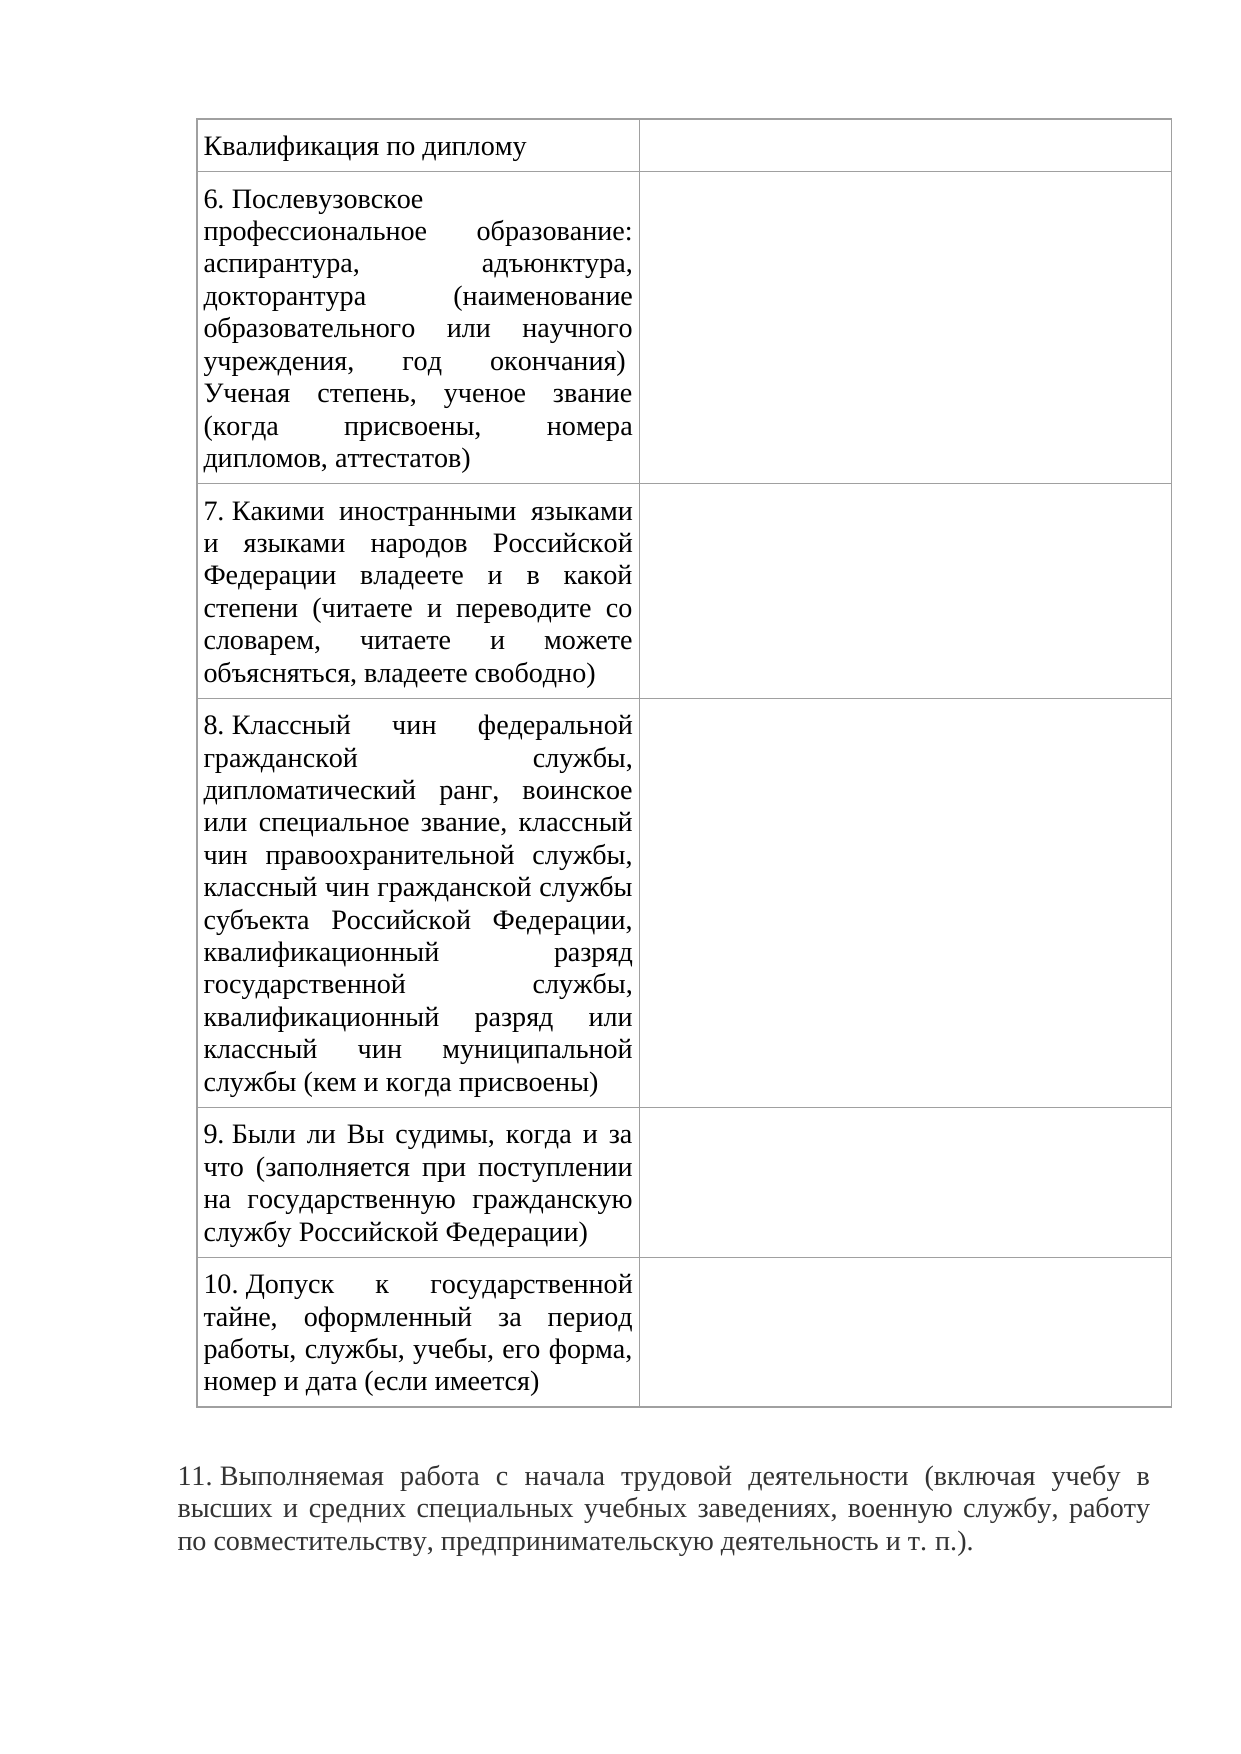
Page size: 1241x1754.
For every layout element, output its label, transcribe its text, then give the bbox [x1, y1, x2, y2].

table_cell [640, 1258, 1171, 1406]
table_cell [640, 484, 1171, 697]
table_cell [640, 699, 1171, 1106]
text 11. Выполняемая работа с начала трудовой деятельности (включая учебу в высших и средних специальных учебных заведениях, военную службу, работу по совместительству, предпринимательскую деятельность и т. п.). [177, 1459, 1152, 1556]
table_cell 10. Допуск к государственной тайне, оформленный за период работы, службы, учебы, его форма, номер и дата (если имеется) [198, 1258, 639, 1406]
table_cell 8. Классный чин федеральной гражданской службы, дипломатический ранг, воинское или специальное звание, классный чин правоохранительной службы, классный чин гражданской службы субъекта Российской Федерации, квалификационный разряд государственной службы, квалификационный разряд или классный чин муниципальной службы (кем и когда присвоены) [198, 699, 639, 1106]
table_cell [640, 120, 1171, 171]
table_cell 9. Были ли Вы судимы, когда и за что (заполняется при поступлении на государственную гражданскую службу Российской Федерации) [198, 1108, 639, 1256]
table_cell [640, 172, 1171, 483]
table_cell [198, 120, 639, 171]
table_cell 6. Послевузовское профессиональное образование: аспирантура, адъюнктура, докторантура (наименование образовательного или научного учреждения, год окончания) Ученая степень, ученое звание (когда присвоены, номера дипломов, аттестатов) [198, 172, 639, 483]
table_cell [640, 1108, 1171, 1256]
table_cell 7. Какими иностранными языками и языками народов Российской Федерации владеете и в какой степени (читаете и переводите со словарем, читаете и можете объясняться, владеете свободно) [198, 484, 639, 697]
